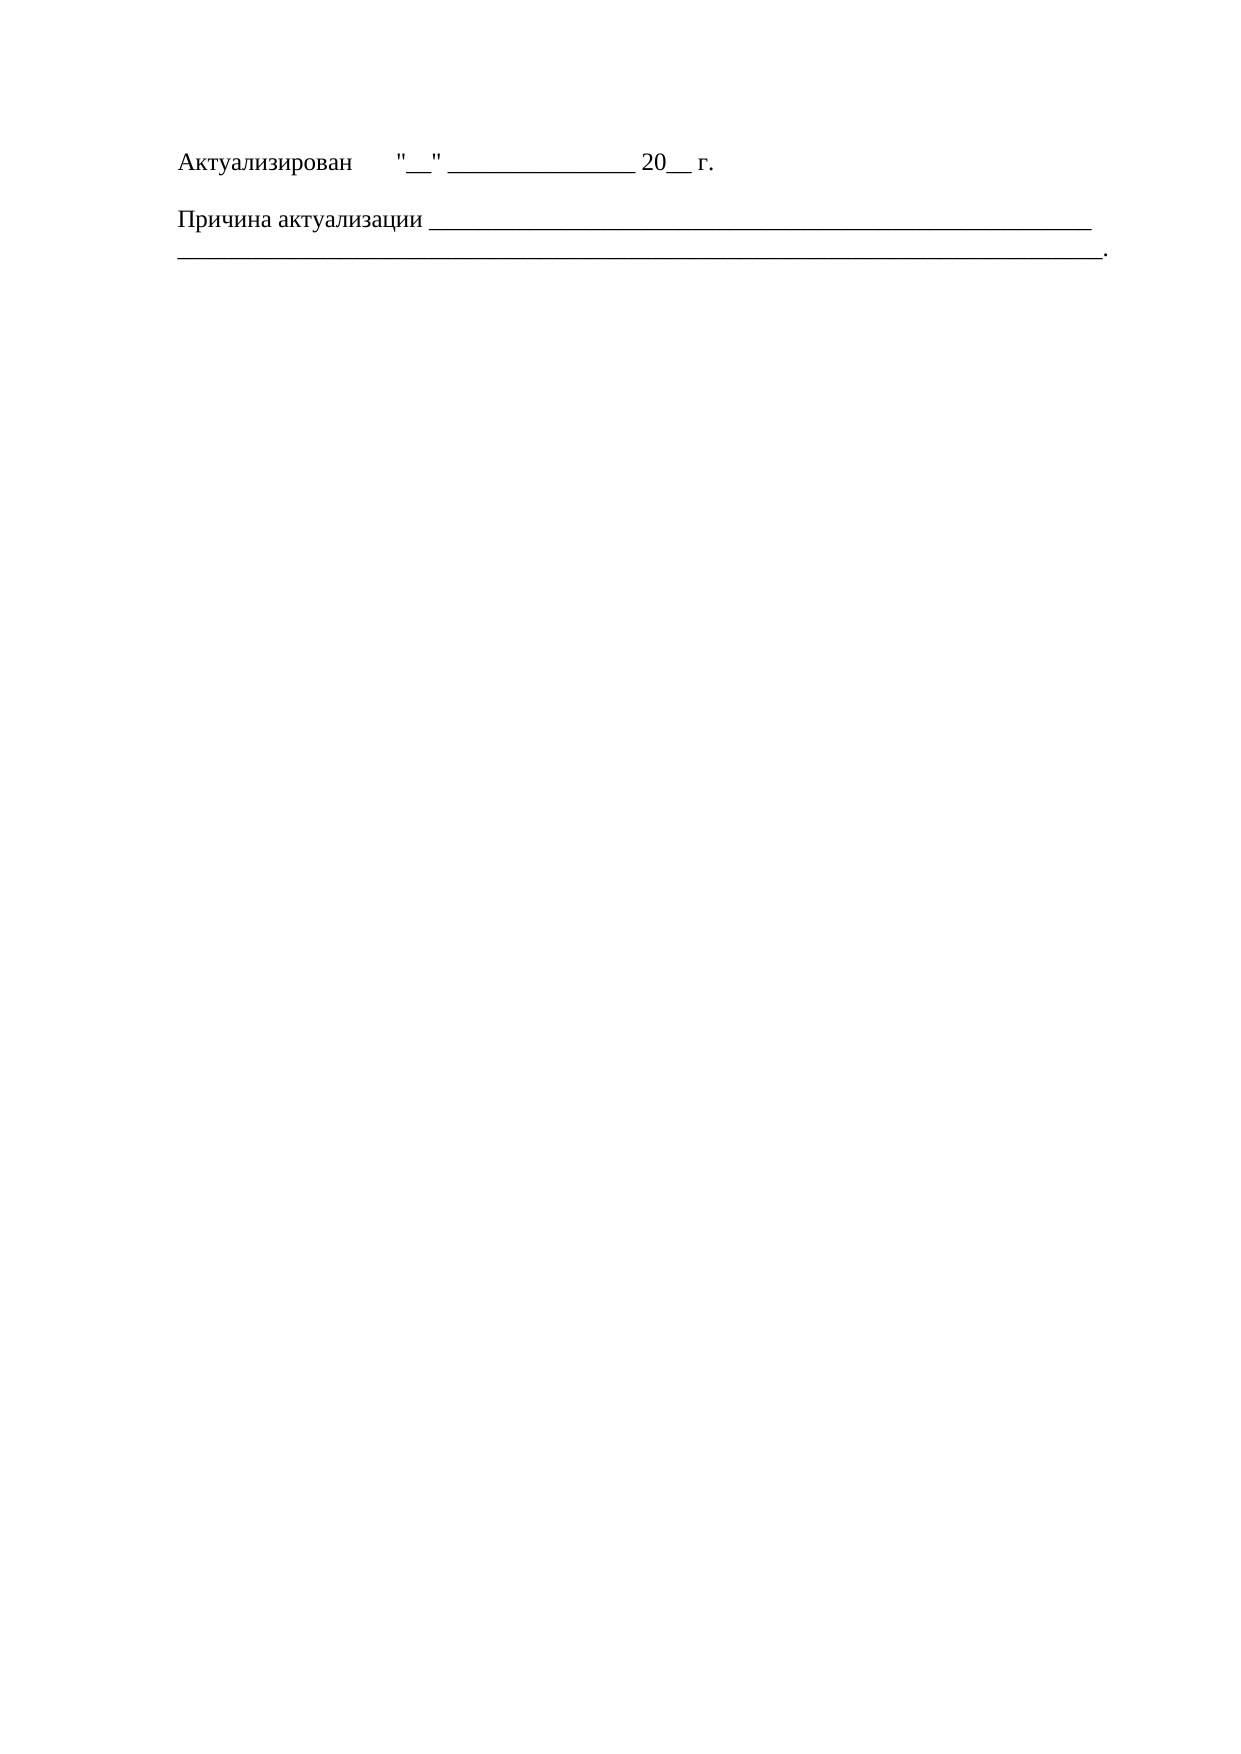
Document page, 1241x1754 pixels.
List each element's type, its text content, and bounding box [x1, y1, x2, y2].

text Актуализирован "__" _______________ 20__ г. [177, 147, 1152, 176]
text Причина актуализации _____________________________________________________ [177, 204, 1152, 233]
text __________________________________________________________________________. [177, 233, 1152, 262]
